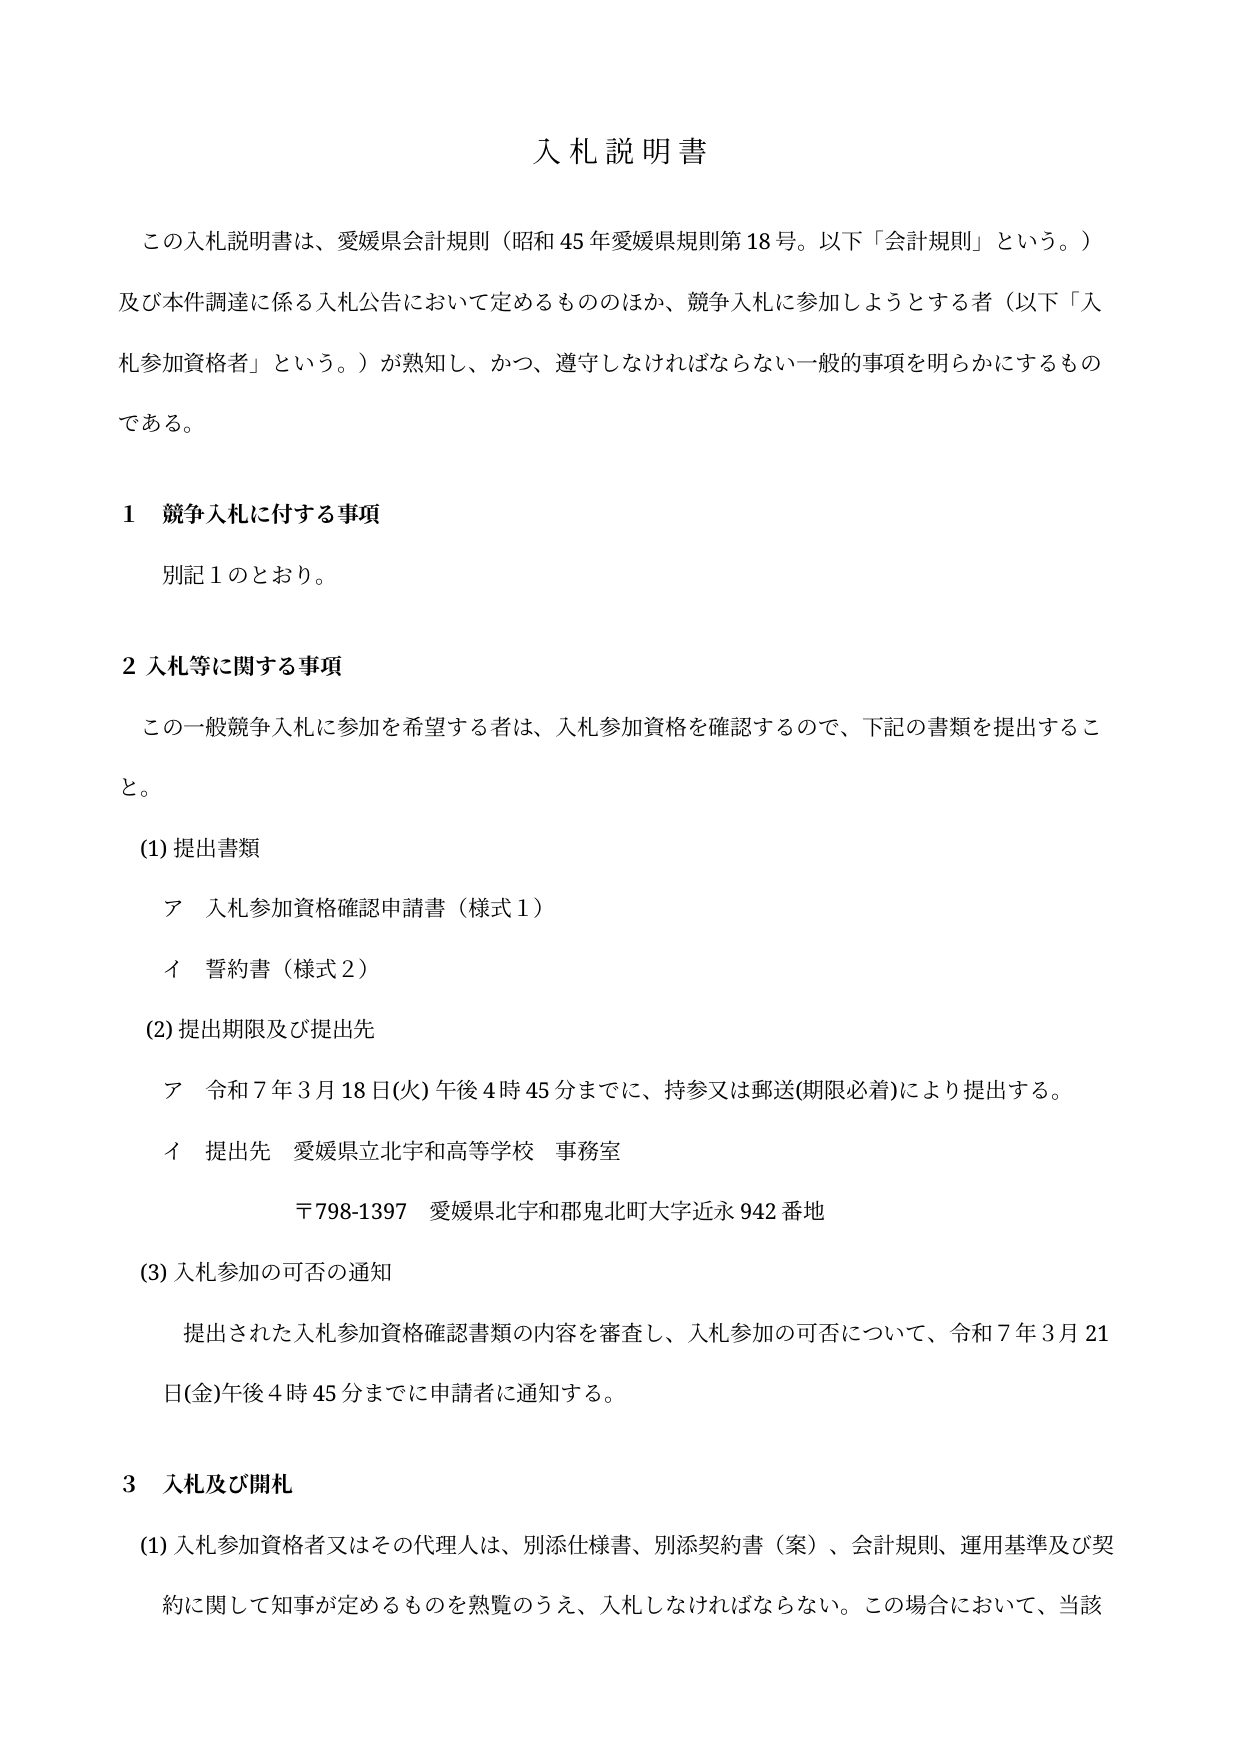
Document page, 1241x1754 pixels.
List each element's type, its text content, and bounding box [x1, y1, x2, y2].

text ２ 入札等に関する事項 [118, 634, 1122, 695]
text ３ 入札及び開札 [118, 1453, 1122, 1513]
text (3) 入札参加の可否の通知 [118, 1241, 1122, 1301]
text イ 誓約書（様式２） [118, 938, 1122, 998]
text (1) 提出書類 [118, 816, 1122, 877]
text ア 令和７年３月18日(火) 午後4時45分までに、持参又は郵送(期限必着)により提出する。 [118, 1059, 1122, 1119]
text 提出された入札参加資格確認書類の内容を審査し、入札参加の可否について、令和７年３月21日(金)午後４時45分までに申請者に通知する。 [162, 1301, 1122, 1423]
text この一般競争入札に参加を希望する者は、入札参加資格を確認するので、下記の書類を提出すること。 [118, 695, 1122, 816]
text (2) 提出期限及び提出先 [118, 998, 1122, 1059]
text イ 提出先 愛媛県立北宇和高等学校 事務室 [118, 1119, 1122, 1180]
text この入札説明書は、愛媛県会計規則（昭和45年愛媛県規則第18号。以下「会計規則」という。）及び本件調達に係る入札公告において定めるもののほか、競争入札に参加しようとする者（以下「入札参加資格者」という。）が熟知し、かつ、遵守しなければならない一般的事項を明らかにするものである。 [118, 210, 1122, 453]
text 入 札 説 明 書 [118, 119, 1122, 180]
text 別記１のとおり。 [118, 543, 1122, 604]
text ア 入札参加資格確認申請書（様式１） [118, 877, 1122, 938]
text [140, 1513, 1122, 1635]
text 〒798-1397 愛媛県北宇和郡鬼北町大字近永942番地 [118, 1180, 1122, 1241]
text １ 競争入札に付する事項 [118, 483, 1122, 543]
